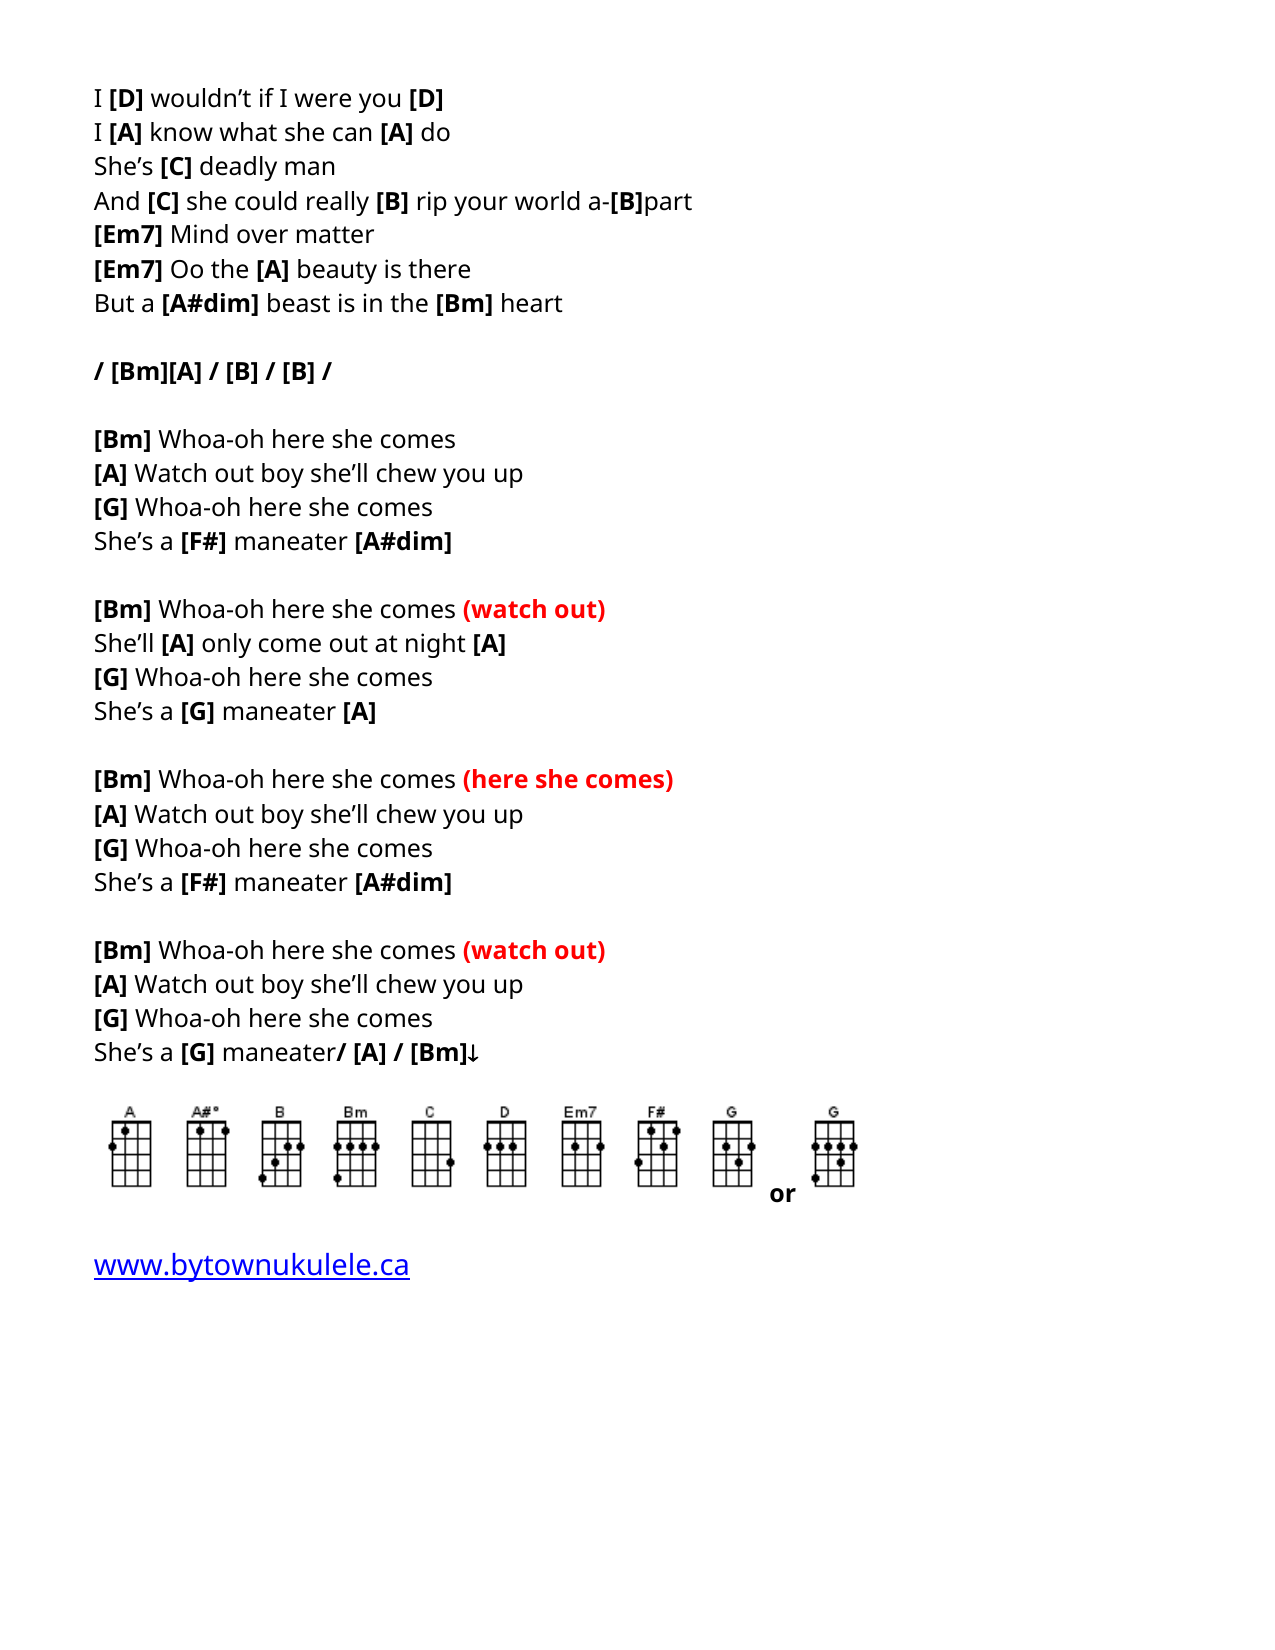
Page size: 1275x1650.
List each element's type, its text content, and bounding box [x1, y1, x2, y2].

text [Em7] Mind over matter [94, 217, 1256, 251]
text [G] Whoa-oh here she comes [94, 830, 1256, 864]
text She’s [C] deadly man [94, 149, 1256, 183]
text But a [A#dim] beast is in the [Bm] heart [94, 285, 1256, 319]
picture [93, 1102, 770, 1203]
text And [C] she could really [B] rip your world a-[B]part [94, 183, 1256, 217]
text [A] Watch out boy she’ll chew you up [94, 456, 1256, 490]
text She’s a [G] maneater/ [A] / [Bm] [94, 1035, 1256, 1069]
text [Bm] Whoa-oh here she comes (here she comes) [94, 762, 1256, 796]
text [Bm] Whoa-oh here she comes (watch out) [94, 592, 1256, 626]
text [Em7] Oo the [A] beauty is there [94, 251, 1256, 285]
text She’s a [G] maneater [A] [94, 694, 1256, 728]
text She’s a [F#] maneater [A#dim] [94, 524, 1256, 558]
text [G] Whoa-oh here she comes [94, 490, 1256, 524]
text [A] Watch out boy she’ll chew you up [94, 967, 1256, 1001]
text [Bm] Whoa-oh here she comes (watch out) [94, 932, 1256, 967]
text I [D] wouldn’t if I were you [D] [94, 81, 1256, 115]
text [G] Whoa-oh here she comes [94, 1001, 1256, 1035]
text She’s a [F#] maneater [A#dim] [94, 864, 1256, 898]
text [Bm] Whoa-oh here she comes [94, 422, 1256, 456]
text www.bytownukulele.ca [94, 1244, 1256, 1284]
text [A] Watch out boy she’ll chew you up [94, 796, 1256, 830]
picture [796, 1102, 872, 1203]
text / [Bm][A] / [B] / [B] / [94, 353, 1256, 387]
text I [A] know what she can [A] do [94, 115, 1256, 149]
text She’ll [A] only come out at night [A] [94, 626, 1256, 660]
text [G] Whoa-oh here she comes [94, 660, 1256, 694]
